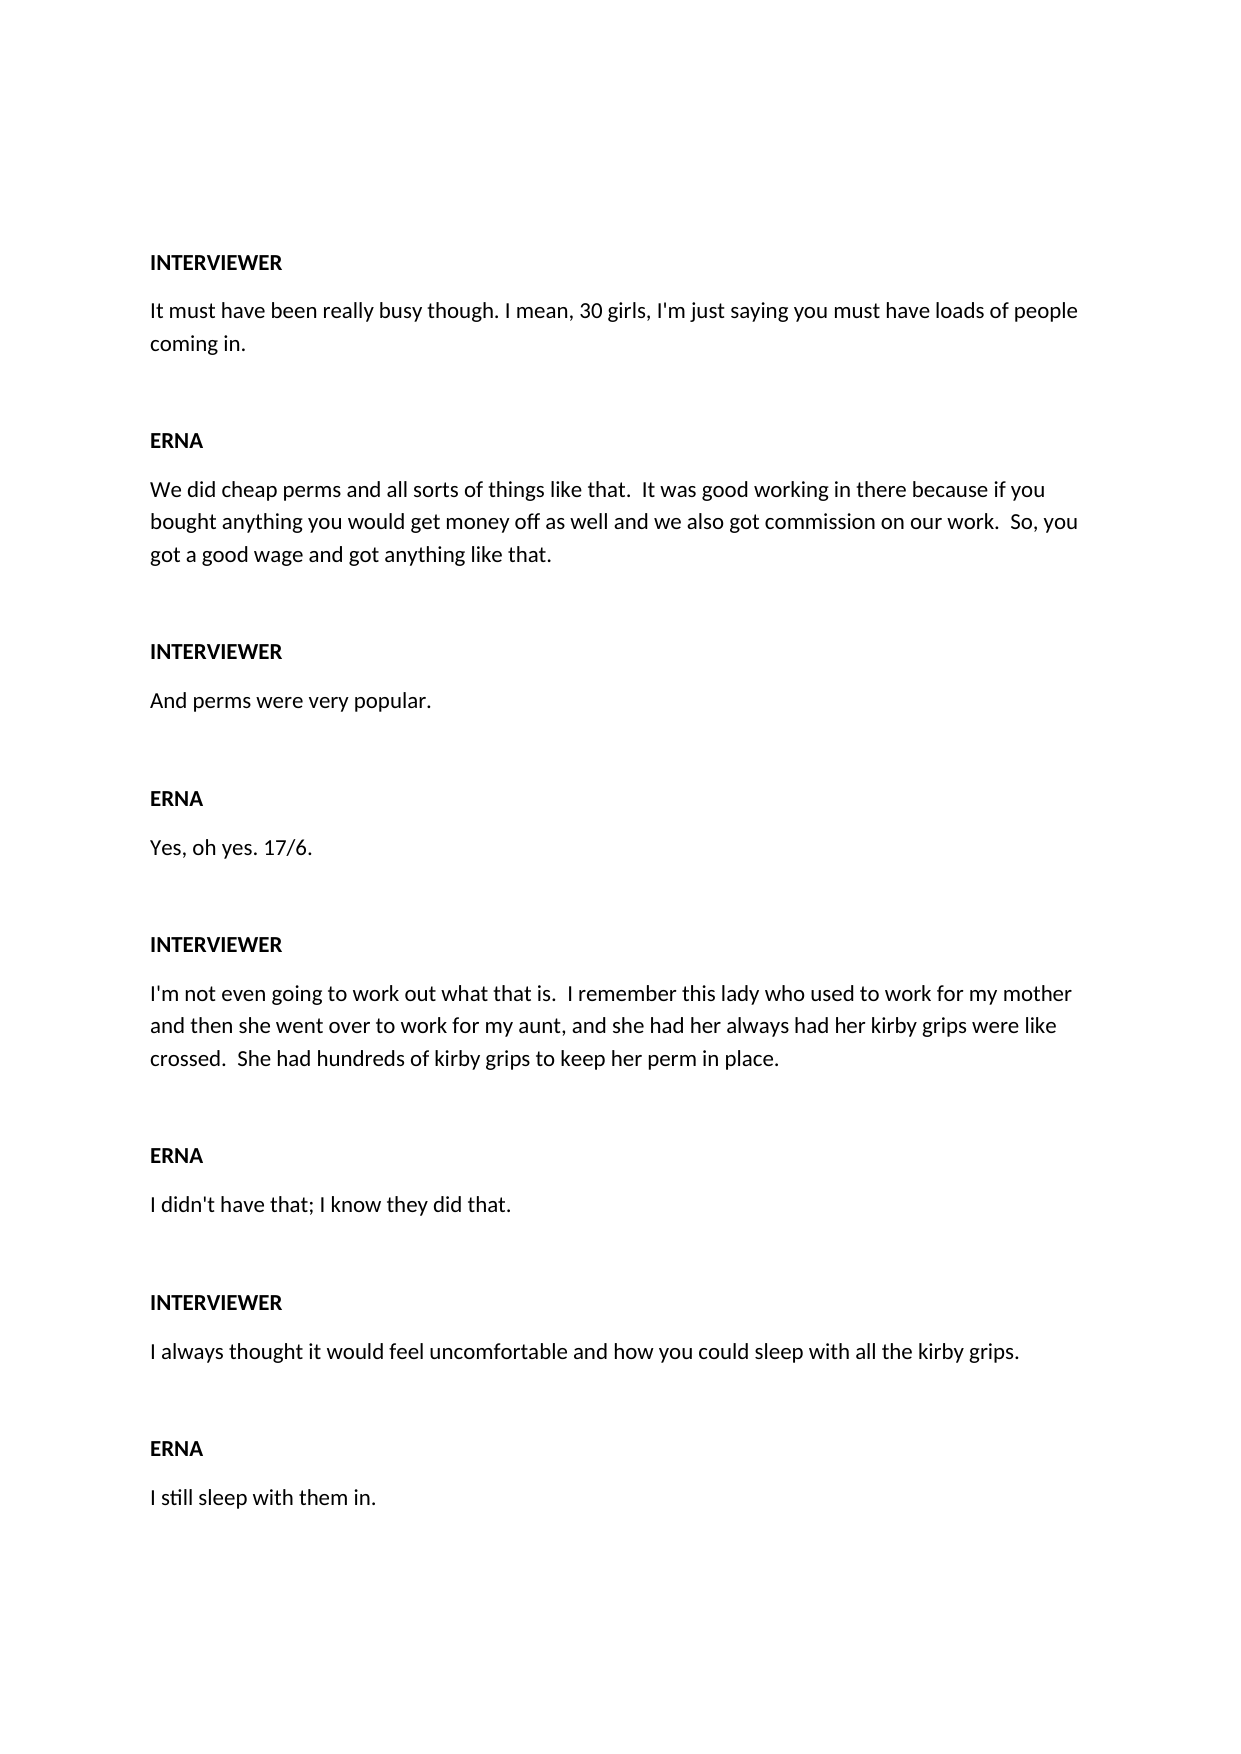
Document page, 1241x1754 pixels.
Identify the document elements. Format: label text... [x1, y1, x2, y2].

text INTERVIEWER [150, 248, 1090, 276]
text I didn't have that; I know they did that. [150, 1190, 1090, 1218]
text ERNA [150, 784, 1090, 812]
text I still sleep with them in. [150, 1483, 1090, 1511]
text We did cheap perms and all sorts of things like that. It was good working in there because if you bought anything you would get money off as well and we also got commission on our work. So, you got a good wage and got anything like that. [150, 475, 1090, 568]
text ERNA [150, 426, 1090, 454]
text ERNA [150, 1434, 1090, 1463]
text INTERVIEWER [150, 1288, 1090, 1316]
text And perms were very popular. [150, 686, 1090, 714]
text INTERVIEWER [150, 931, 1090, 958]
text ERNA [150, 1141, 1090, 1169]
text It must have been really busy though. I mean, 30 girls, I'm just saying you must have loads of people coming in. [150, 297, 1090, 357]
text Yes, oh yes. 17/6. [150, 833, 1090, 861]
text I'm not even going to work out what that is. I remember this lady who used to work for my mother and then she went over to work for my aunt, and she had her always had her kirby grips were like crossed. She had hundreds of kirby grips to keep her perm in place. [150, 979, 1090, 1072]
text I always thought it would feel uncomfortable and how you could sleep with all the kirby grips. [150, 1337, 1090, 1365]
text INTERVIEWER [150, 637, 1090, 665]
